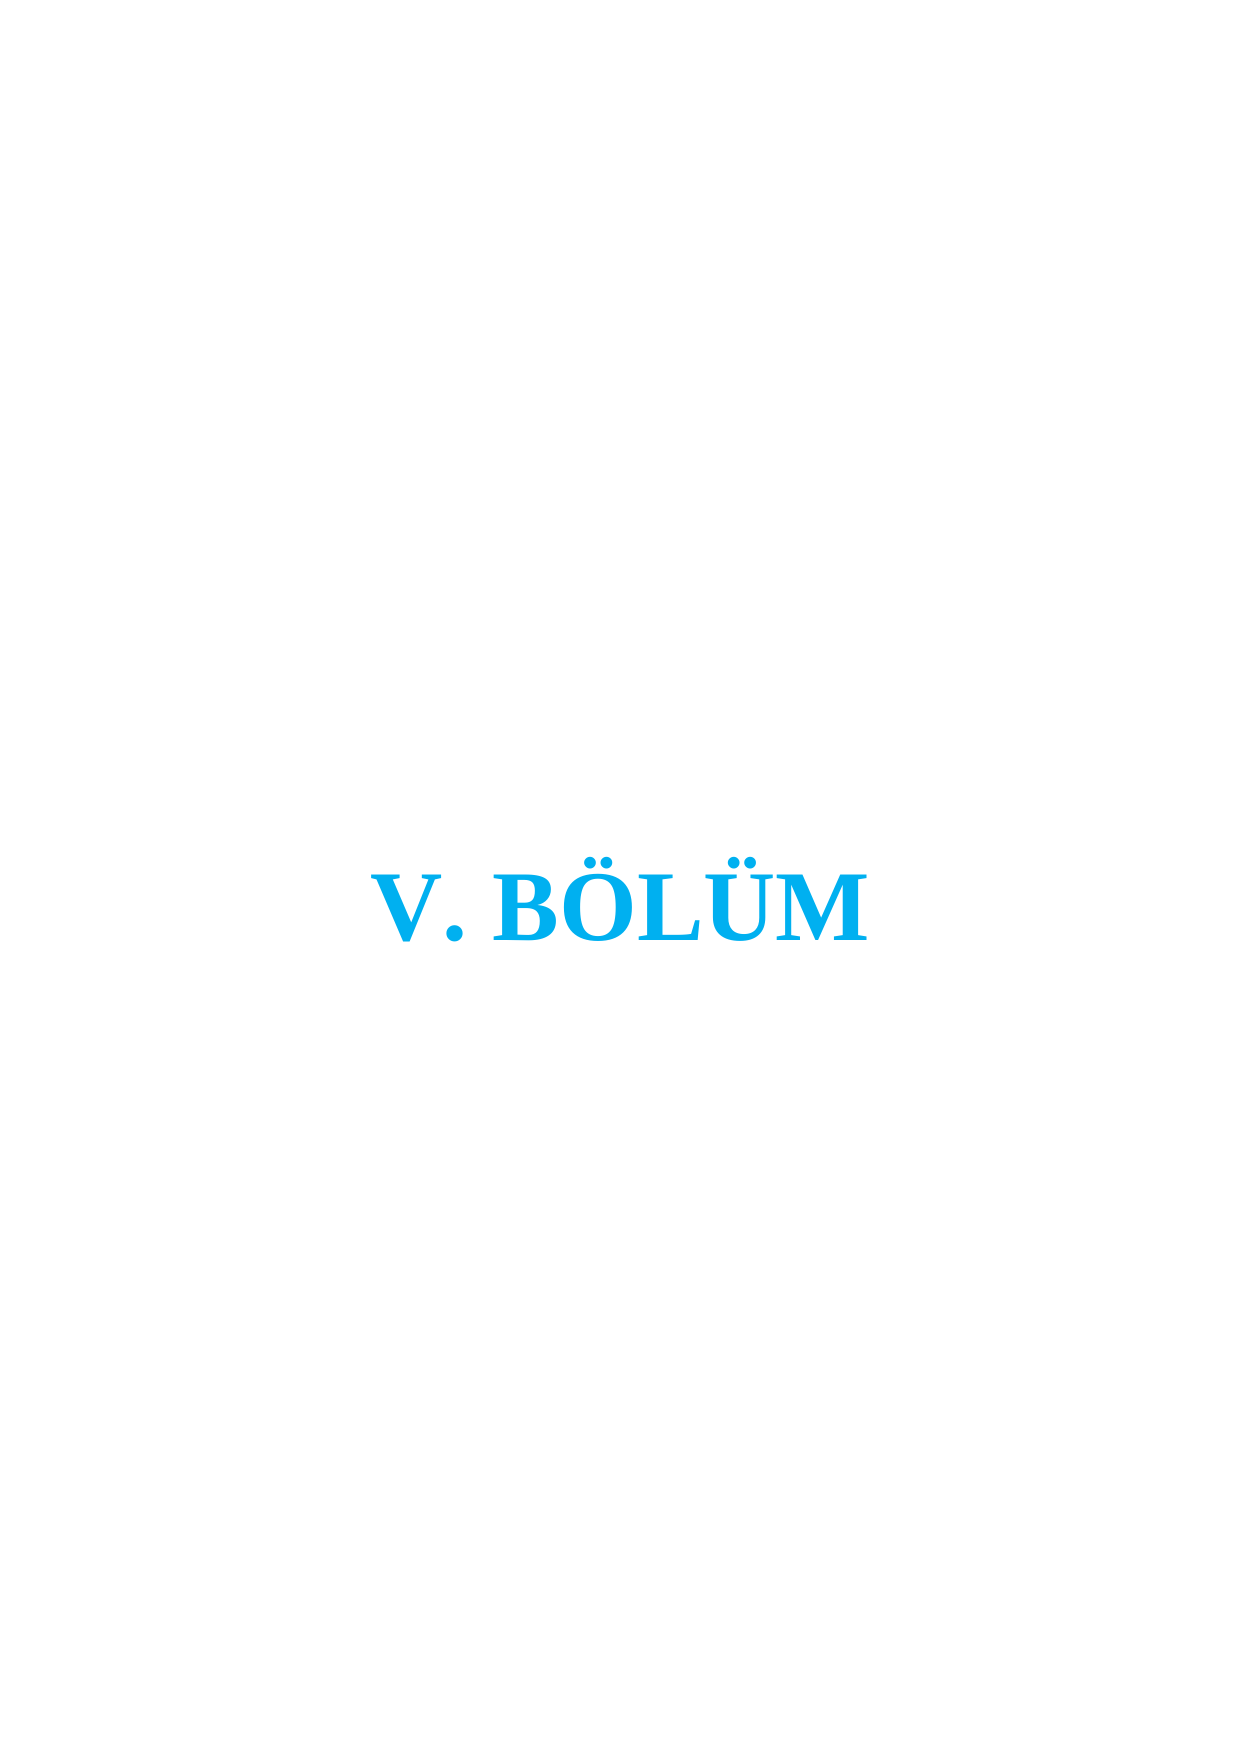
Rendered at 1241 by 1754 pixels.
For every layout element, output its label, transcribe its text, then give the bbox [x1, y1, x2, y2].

subtitle V. BÖLÜM [148, 847, 1093, 962]
